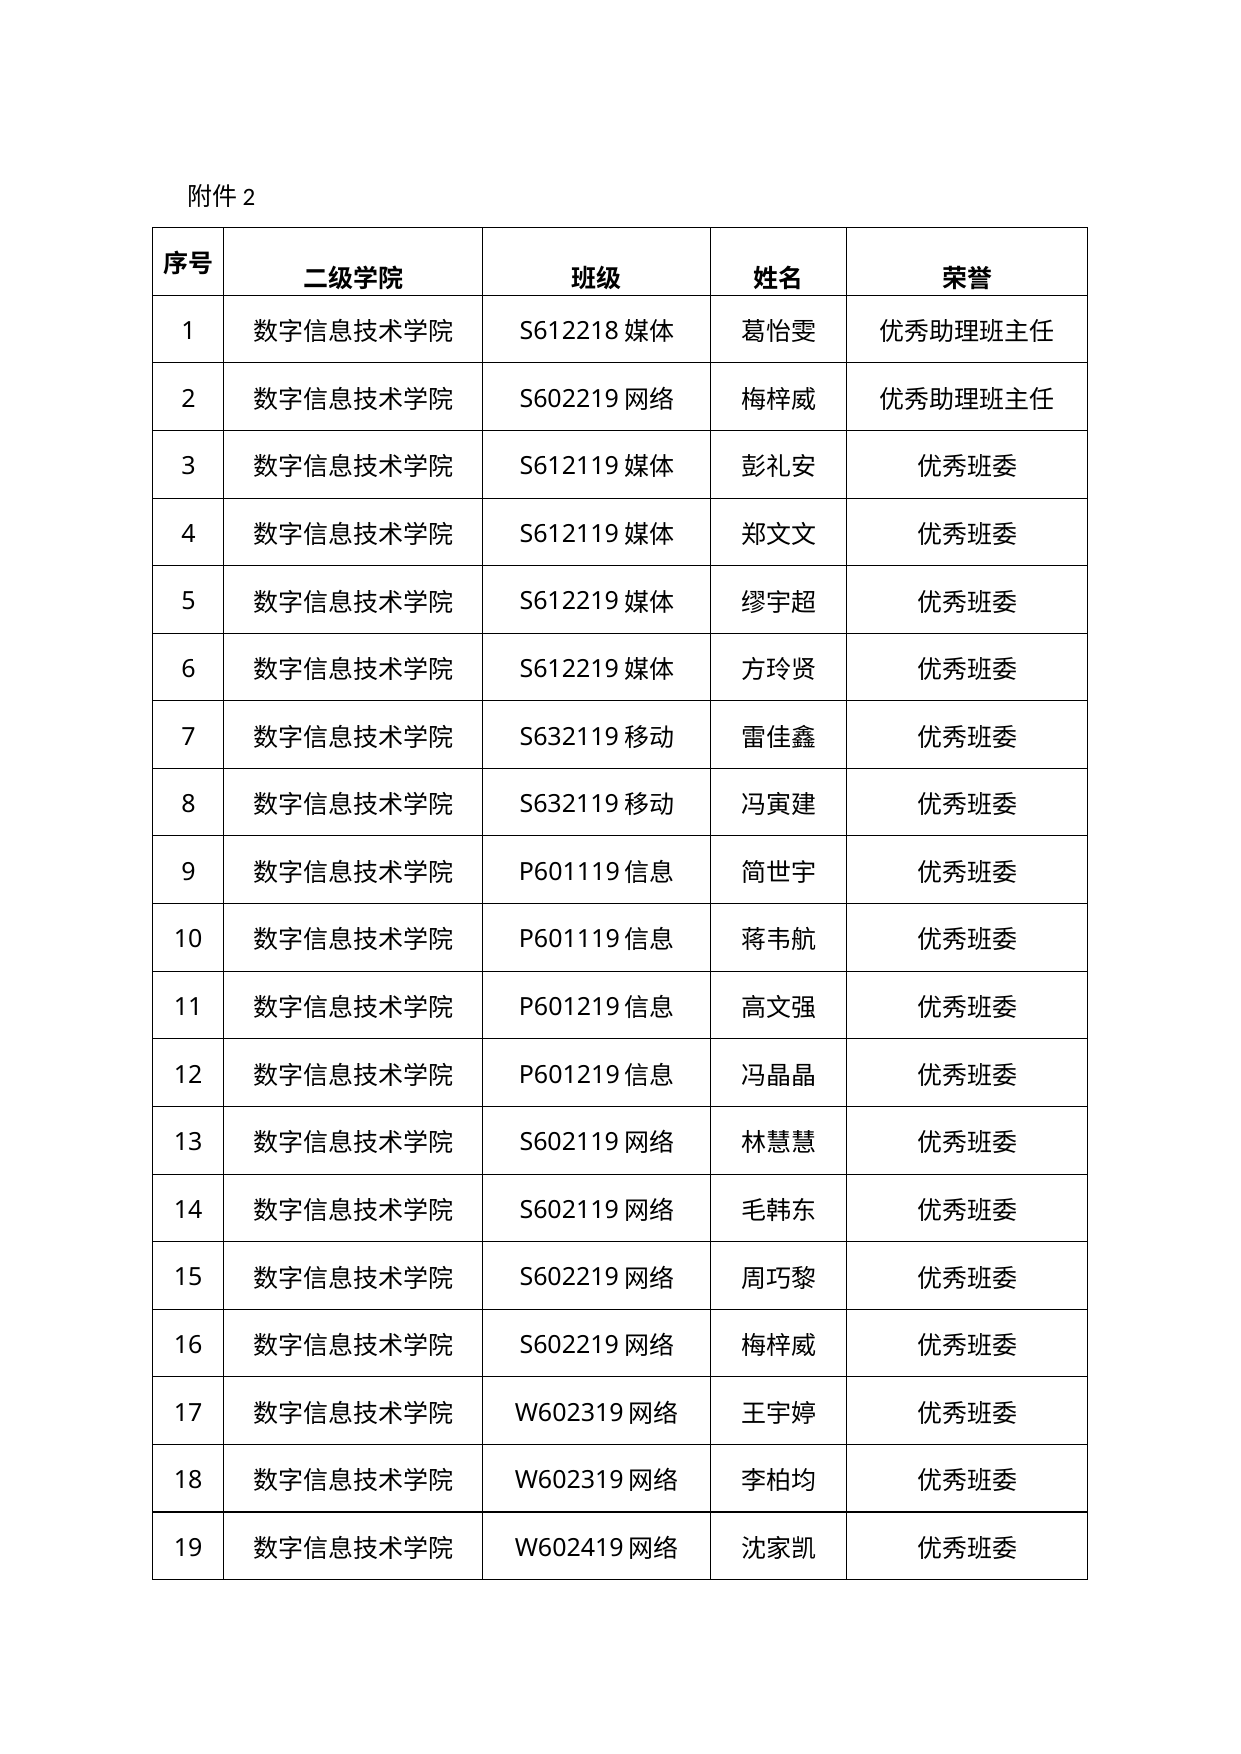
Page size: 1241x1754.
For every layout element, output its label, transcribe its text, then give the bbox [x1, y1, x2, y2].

table_cell 18 [153, 1445, 223, 1511]
table_cell 数字信息技术学院 [224, 769, 482, 835]
table_cell 周巧黎 [711, 1242, 846, 1309]
table_cell 数字信息技术学院 [224, 972, 482, 1038]
table_cell 数字信息技术学院 [224, 499, 482, 565]
table_cell 优秀班委 [847, 1107, 1087, 1173]
table_cell 葛怡雯 [711, 296, 846, 362]
table_cell S612119媒体 [483, 431, 710, 497]
table_cell S602219网络 [483, 363, 710, 430]
table_cell 优秀班委 [847, 431, 1087, 497]
table_cell 彭礼安 [711, 431, 846, 497]
table_cell 5 [153, 566, 223, 633]
table_cell 优秀班委 [847, 1377, 1087, 1444]
table_cell 梅梓威 [711, 363, 846, 430]
table_cell 数字信息技术学院 [224, 634, 482, 700]
table_cell 简世宇 [711, 836, 846, 903]
table_cell 19 [153, 1513, 223, 1579]
table_cell 优秀助理班主任 [847, 296, 1087, 362]
table_cell 3 [153, 431, 223, 497]
table_cell 9 [153, 836, 223, 903]
table_cell 优秀助理班主任 [847, 363, 1087, 430]
table_cell 16 [153, 1310, 223, 1376]
table_cell S612219媒体 [483, 634, 710, 700]
table_cell 缪宇超 [711, 566, 846, 633]
table_cell 优秀班委 [847, 701, 1087, 768]
table_cell P601219信息 [483, 972, 710, 1038]
table_cell 10 [153, 904, 223, 971]
table_cell S612219媒体 [483, 566, 710, 633]
table_cell 12 [153, 1039, 223, 1106]
table_cell 数字信息技术学院 [224, 296, 482, 362]
table_cell 毛韩东 [711, 1175, 846, 1241]
table_cell 优秀班委 [847, 1445, 1087, 1511]
table_cell S602219网络 [483, 1310, 710, 1376]
table_header 姓名 [711, 228, 846, 294]
table_cell W602319网络 [483, 1377, 710, 1444]
table_cell 方玲贤 [711, 634, 846, 700]
table_header 班级 [483, 228, 710, 294]
table_cell 数字信息技术学院 [224, 1242, 482, 1309]
table_cell 13 [153, 1107, 223, 1173]
table_cell 数字信息技术学院 [224, 1310, 482, 1376]
table_cell 数字信息技术学院 [224, 1107, 482, 1173]
table_cell 冯晶晶 [711, 1039, 846, 1106]
table_cell 6 [153, 634, 223, 700]
table_cell 1 [153, 296, 223, 362]
table_cell S602119网络 [483, 1107, 710, 1173]
table_cell 高文强 [711, 972, 846, 1038]
table_cell 冯寅建 [711, 769, 846, 835]
table_cell W602319网络 [483, 1445, 710, 1511]
table_cell 优秀班委 [847, 1242, 1087, 1309]
table_cell W602419网络 [483, 1513, 710, 1579]
table_cell 数字信息技术学院 [224, 1513, 482, 1579]
table_cell 沈家凯 [711, 1513, 846, 1579]
table_cell 14 [153, 1175, 223, 1241]
table_cell 4 [153, 499, 223, 565]
table_cell 优秀班委 [847, 1039, 1087, 1106]
table_cell 优秀班委 [847, 1513, 1087, 1579]
table_cell 优秀班委 [847, 1310, 1087, 1376]
table_cell 8 [153, 769, 223, 835]
table_cell 17 [153, 1377, 223, 1444]
table_cell 数字信息技术学院 [224, 904, 482, 971]
table_cell S612218媒体 [483, 296, 710, 362]
table_cell S632119移动 [483, 701, 710, 768]
table_cell 李柏均 [711, 1445, 846, 1511]
table_cell P601219信息 [483, 1039, 710, 1106]
table_cell 优秀班委 [847, 972, 1087, 1038]
table_cell 7 [153, 701, 223, 768]
table_cell 蒋韦航 [711, 904, 846, 971]
table_cell S602219网络 [483, 1242, 710, 1309]
table_cell 数字信息技术学院 [224, 1175, 482, 1241]
table_cell 郑文文 [711, 499, 846, 565]
table_cell 优秀班委 [847, 904, 1087, 971]
table_cell 11 [153, 972, 223, 1038]
table_cell P601119信息 [483, 904, 710, 971]
table_header 二级学院 [224, 228, 482, 294]
table_header 序号 [153, 228, 223, 294]
table_cell 数字信息技术学院 [224, 1445, 482, 1511]
table_cell S632119移动 [483, 769, 710, 835]
table_cell 优秀班委 [847, 499, 1087, 565]
table_cell 优秀班委 [847, 1175, 1087, 1241]
table_cell P601119信息 [483, 836, 710, 903]
table_cell 王宇婷 [711, 1377, 846, 1444]
table_cell 数字信息技术学院 [224, 1377, 482, 1444]
table_cell 雷佳鑫 [711, 701, 846, 768]
table_cell 15 [153, 1242, 223, 1309]
table_cell 数字信息技术学院 [224, 1039, 482, 1106]
table_cell 优秀班委 [847, 634, 1087, 700]
table_header 荣誉 [847, 228, 1087, 294]
table_cell 2 [153, 363, 223, 430]
table_cell 数字信息技术学院 [224, 431, 482, 497]
table_cell 数字信息技术学院 [224, 566, 482, 633]
table_cell 优秀班委 [847, 836, 1087, 903]
text 附件2 [187, 162, 1053, 227]
table_cell 数字信息技术学院 [224, 363, 482, 430]
table_cell 优秀班委 [847, 566, 1087, 633]
table_cell S602119网络 [483, 1175, 710, 1241]
table_cell 林慧慧 [711, 1107, 846, 1173]
table_cell 梅梓威 [711, 1310, 846, 1376]
table_cell S612119媒体 [483, 499, 710, 565]
table_cell 数字信息技术学院 [224, 701, 482, 768]
table_cell 优秀班委 [847, 769, 1087, 835]
table_cell 数字信息技术学院 [224, 836, 482, 903]
